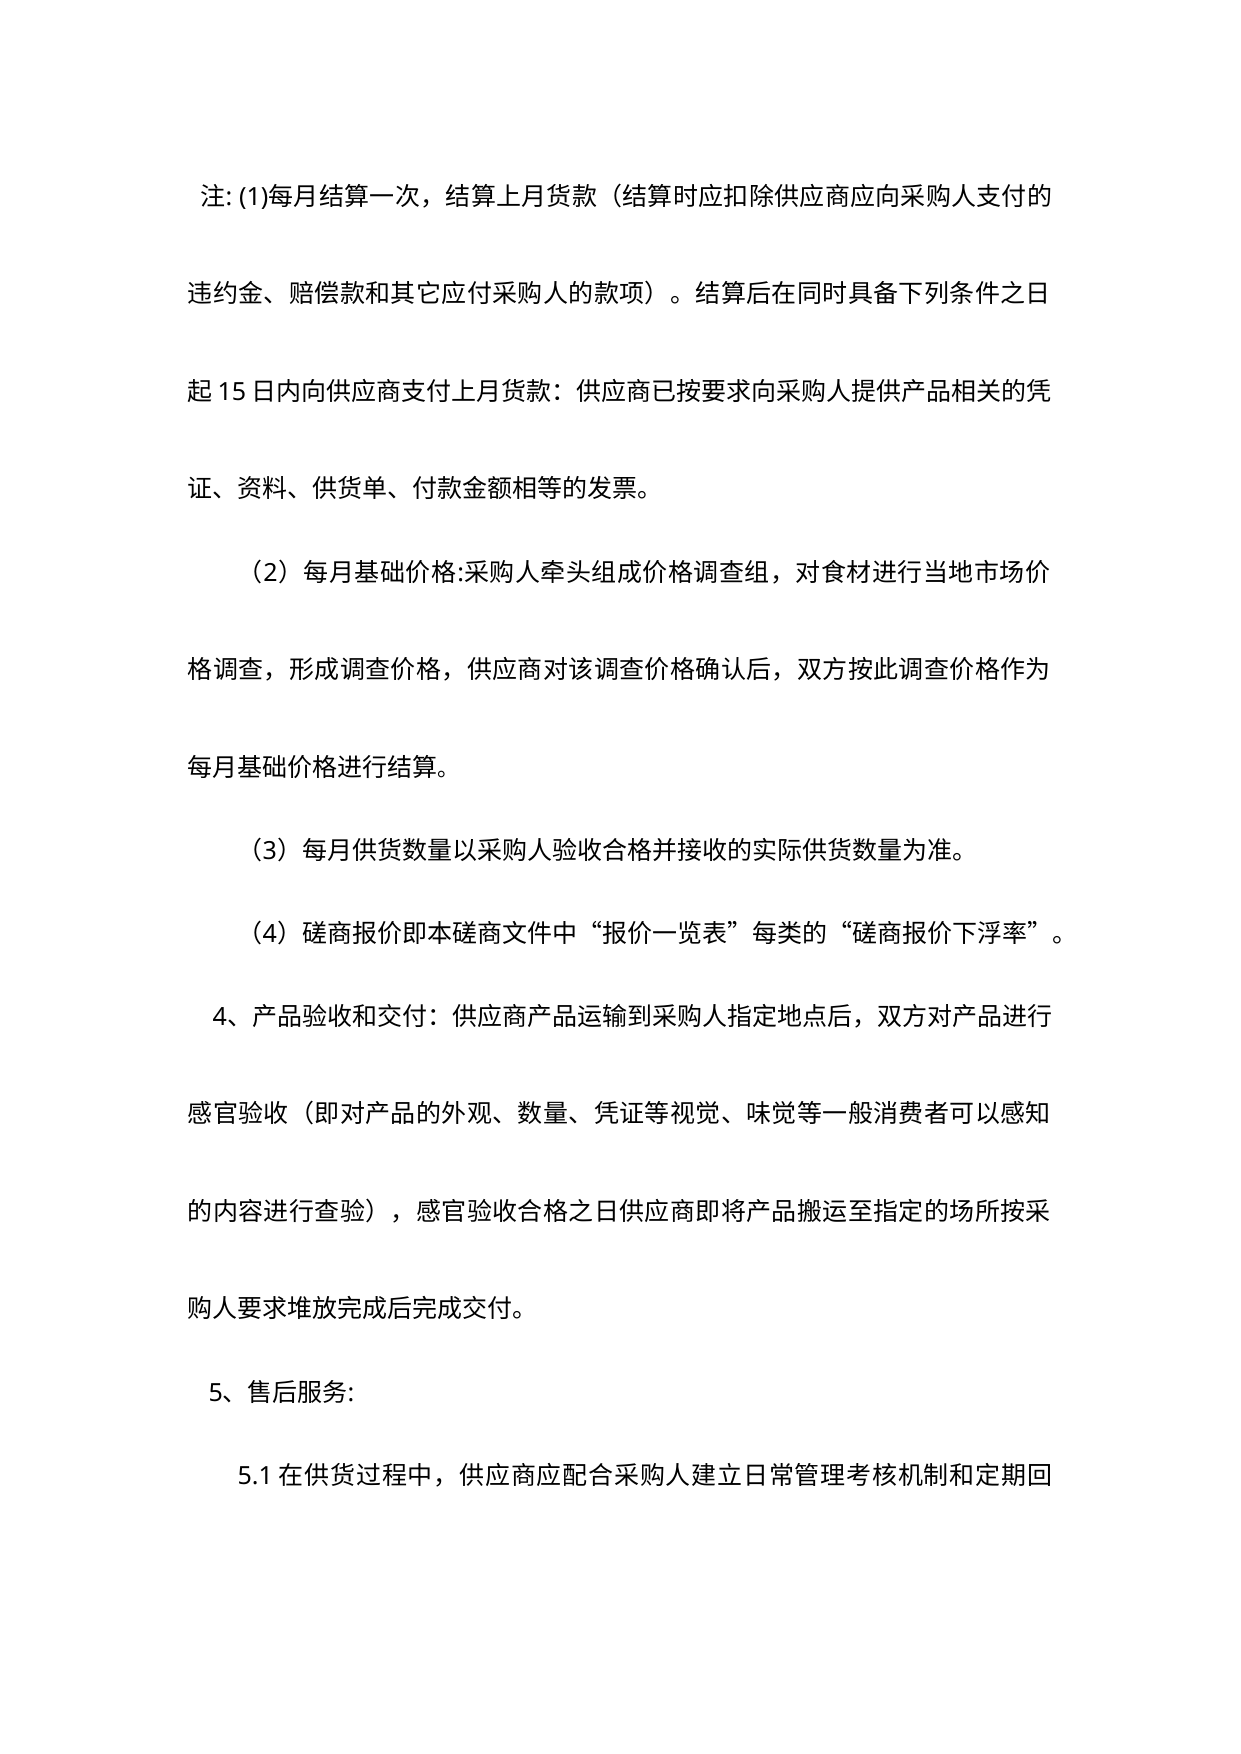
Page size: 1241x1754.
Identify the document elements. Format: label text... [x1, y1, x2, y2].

text （4）磋商报价即本磋商文件中“报价一览表”每类的“磋商报价下浮率”。 [187, 899, 1053, 964]
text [187, 1441, 1053, 1506]
text 注: (1)每月结算一次，结算上月货款（结算时应扣除供应商应向采购人支付的违约金、赔偿款和其它应付采购人的款项）。结算后在同时具备下列条件之日起15日内向供应商支付上月货款：供应商已按要求向采购人提供产品相关的凭证、资料、供货单、付款金额相等的发票。 [187, 162, 1053, 519]
text （2）每月基础价格:采购人牵头组成价格调查组，对食材进行当地市场价格调查，形成调查价格，供应商对该调查价格确认后，双方按此调查价格作为每月基础价格进行结算。 [187, 538, 1053, 798]
text 4、产品验收和交付：供应商产品运输到采购人指定地点后，双方对产品进行感官验收（即对产品的外观、数量、凭证等视觉、味觉等一般消费者可以感知的内容进行查验），感官验收合格之日供应商即将产品搬运至指定的场所按采购人要求堆放完成后完成交付。 [187, 982, 1053, 1339]
text 5、售后服务: [187, 1358, 1053, 1423]
text （3）每月供货数量以采购人验收合格并接收的实际供货数量为准。 [187, 816, 1053, 881]
